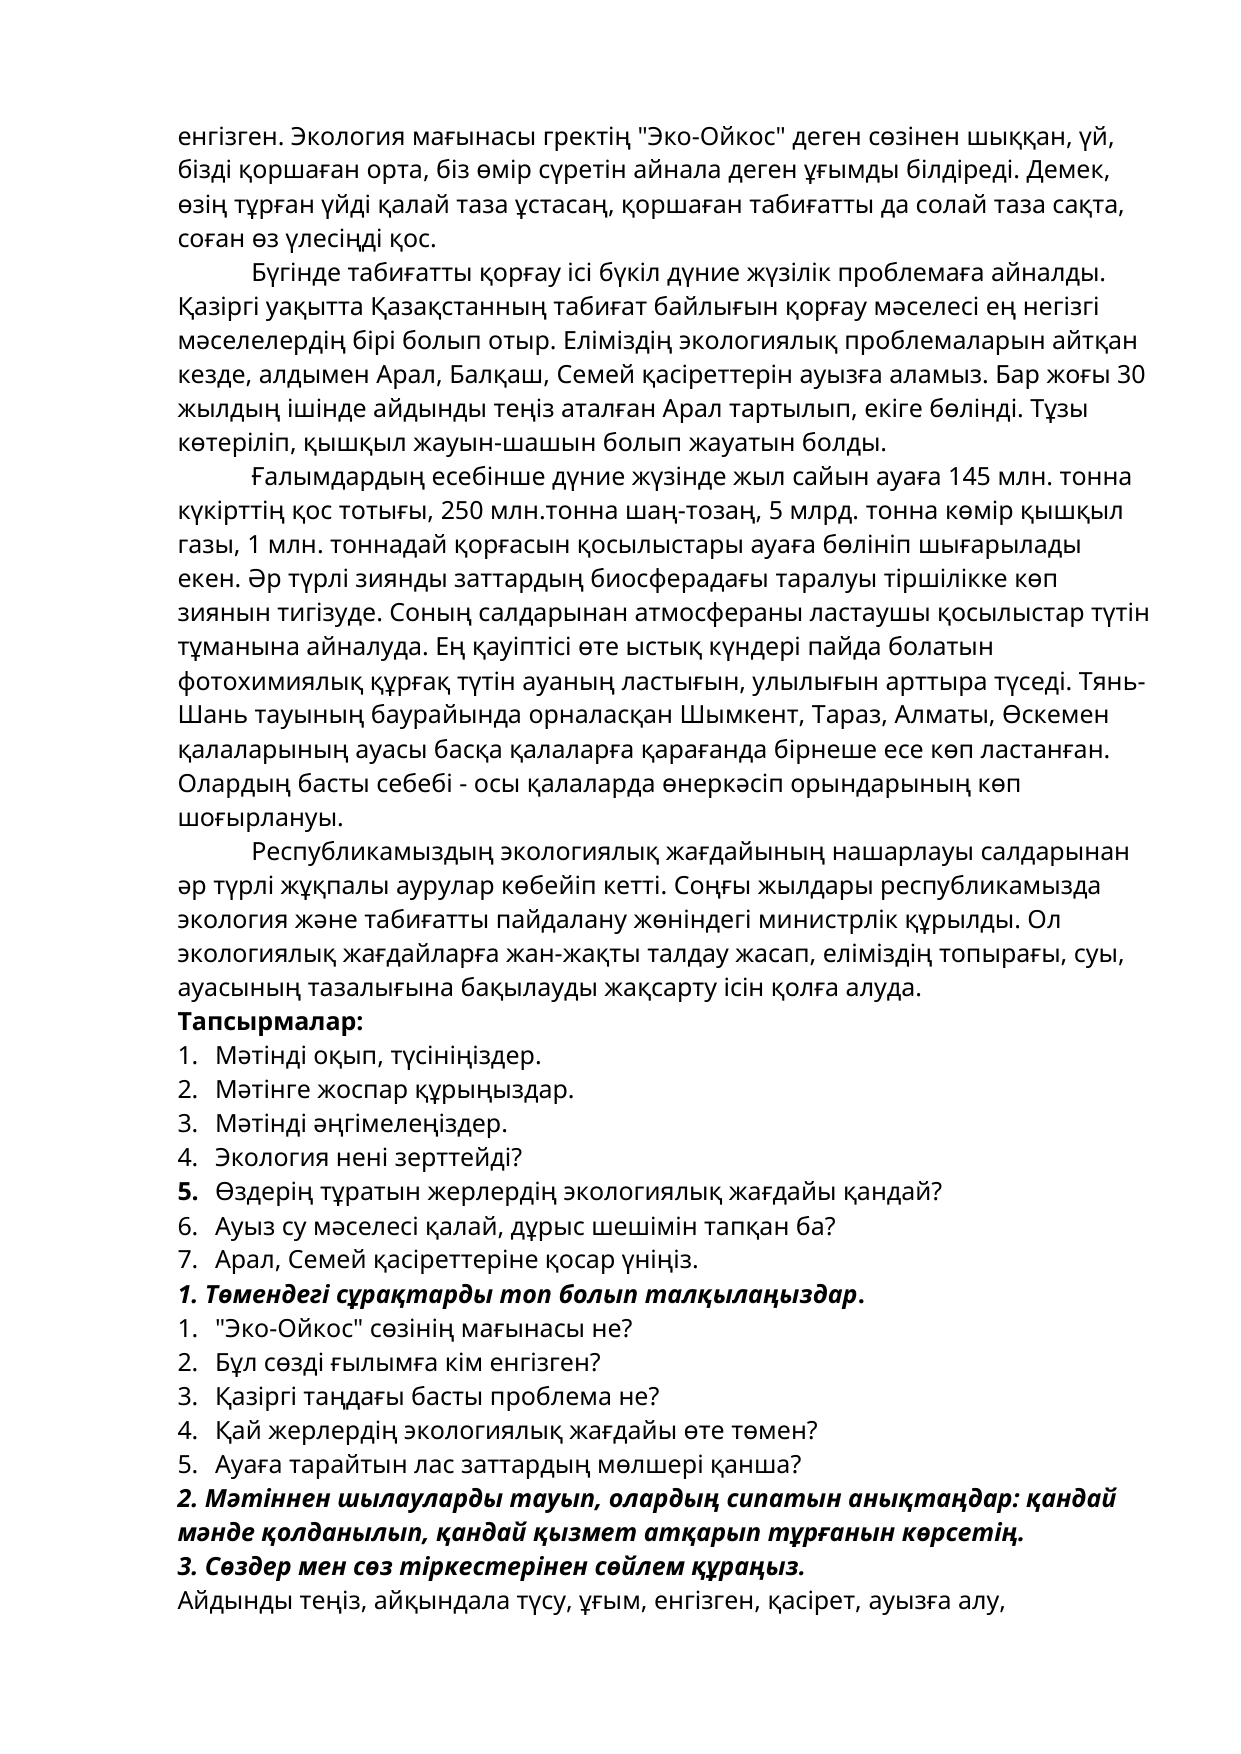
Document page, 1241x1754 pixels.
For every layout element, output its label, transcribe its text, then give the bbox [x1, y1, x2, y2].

text Айдынды теңіз, айқындала түсу, ұғым, енгізген, қасірет, ауызға алу, [177, 1583, 1152, 1617]
list Мәтінді оқып, түсініңіздер. [177, 1038, 1152, 1072]
list Мәтінді әңгімелеңіздер. [177, 1106, 1152, 1140]
list Өздерің тұратын жерлердің экологиялық жағдайы қандай? [177, 1174, 1152, 1208]
text 2. Мәтіннен шылауларды тауып, олардың сипатын анықтаңдар: қандай мәнде қолданылып, қандай қызмет атқарып тұрғанын көрсетің. [177, 1481, 1152, 1549]
list Арал, Семей қасіреттеріне қосар үніңіз. [177, 1242, 1152, 1276]
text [177, 118, 1152, 254]
text Ғалымдардың есебінше дүние жүзінде жыл сайын ауаға 145 млн. тонна күкірттің қос тотығы, 250 млн.тонна шаң-тозаң, 5 млрд. тонна көмір қышқыл газы, 1 млн. тоннадай қорғасын қосылыстары ауаға бөлініп шығарылады екен. Әр түрлі зиянды заттардың биосферадағы таралуы тіршілікке көп зиянын тигізуде. Соның салдарынан атмосфераны ластаушы қосылыстар түтін тұманына айналуда. Ең қауіптісі өте ыстық күндері пайда болатын фотохимиялық құрғақ түтін ауаның ластығын, улылығын арттыра түседі. Тянь-Шань тауының баурайында орналасқан Шымкент, Тараз, Алматы, Өскемен қалаларының ауасы басқа қалаларға қарағанда бірнеше есе көп ластанған. Олардың басты себебі - осы қалаларда өнеркәсіп орындарының көп шоғырлануы. [177, 459, 1152, 833]
list Ауаға тарайтын лас заттардың мөлшері қанша? [177, 1447, 1152, 1481]
list Мәтінге жоспар құрыңыздар. [177, 1072, 1152, 1106]
list Ауыз су мәселесі қалай, дұрыс шешімін тапқан ба? [177, 1208, 1152, 1242]
list Бұл сөзді ғылымға кім енгізген? [177, 1344, 1152, 1378]
text Тапсырмалар: [177, 1004, 1152, 1038]
text 1. Төмендегі сұрақтарды топ болып талқылаңыздар. [177, 1276, 1152, 1310]
list "Эко-Ойкос" сөзінің мағынасы не? [177, 1310, 1152, 1344]
text 3. Сөздер мен сөз тіркестерінен сөйлем құраңыз. [177, 1549, 1152, 1583]
list Экология нені зерттейді? [177, 1140, 1152, 1174]
text Бүгінде табиғатты қорғау ісі бүкіл дүние жүзілік проблемаға айналды. Қазіргі уақытта Қазақстанның табиғат байлығын қорғау мәселесі ең негізгі мәселелердің бірі болып отыр. Еліміздің экологиялық проблемаларын айтқан кезде, алдымен Арал, Балқаш, Семей қасіреттерін ауызға аламыз. Бар жоғы 30 жылдың ішінде айдынды теңіз аталған Арал тартылып, екіге бөлінді. Тұзы көтеріліп, қышқыл жауын-шашын болып жауатын болды. [177, 254, 1152, 459]
list Қай жерлердің экологиялық жағдайы өте төмен? [177, 1412, 1152, 1447]
list Қазіргі таңдағы басты проблема не? [177, 1378, 1152, 1412]
text Республикамыздың экологиялық жағдайының нашарлауы салдарынан әр түрлі жұқпалы аурулар көбейіп кетті. Соңғы жылдары республикамызда экология және табиғатты пайдалану жөніндегі министрлік құрылды. Ол экологиялық жағдайларға жан-жақты талдау жасап, еліміздің топырағы, суы, ауасының тазалығына бақылауды жақсарту ісін қолға алуда. [177, 833, 1152, 1004]
